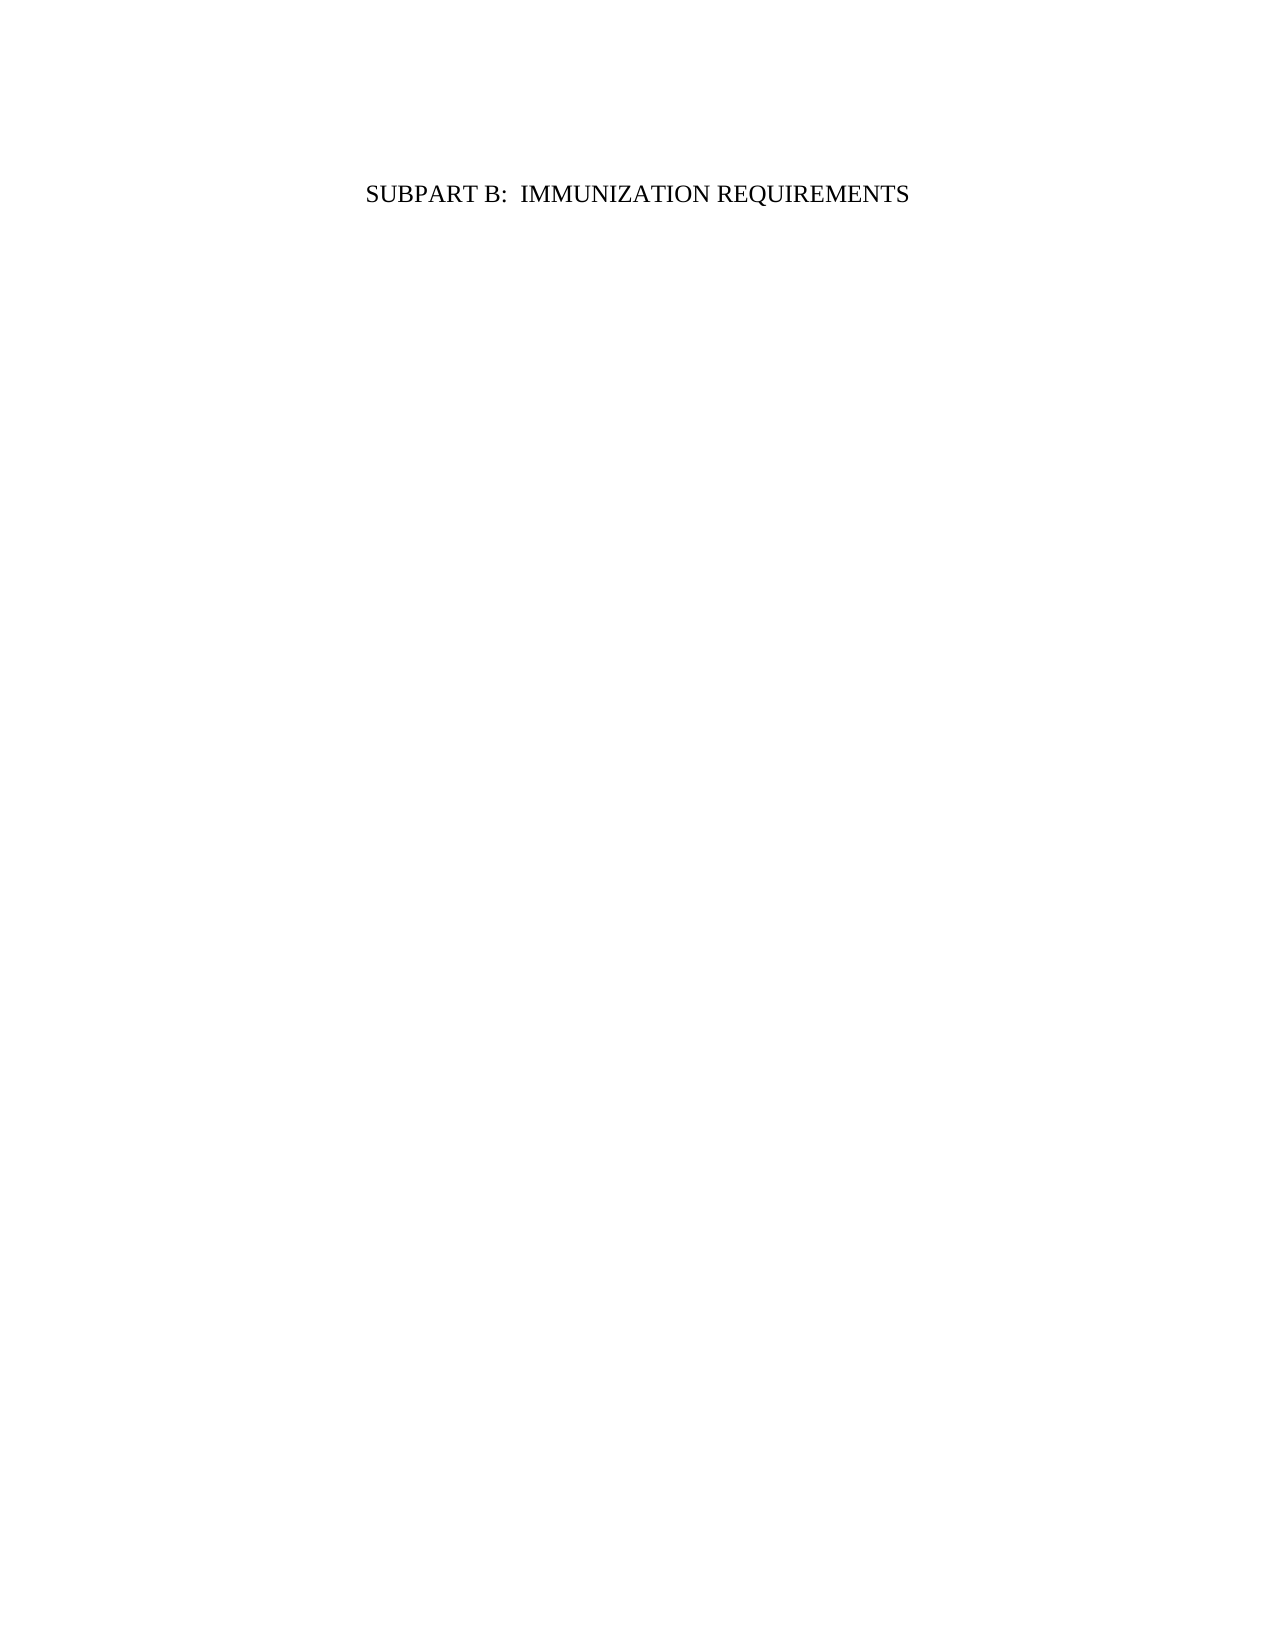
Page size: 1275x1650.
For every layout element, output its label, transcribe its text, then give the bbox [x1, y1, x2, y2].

text SUBPART B: IMMUNIZATION REQUIREMENTS [150, 179, 1125, 207]
